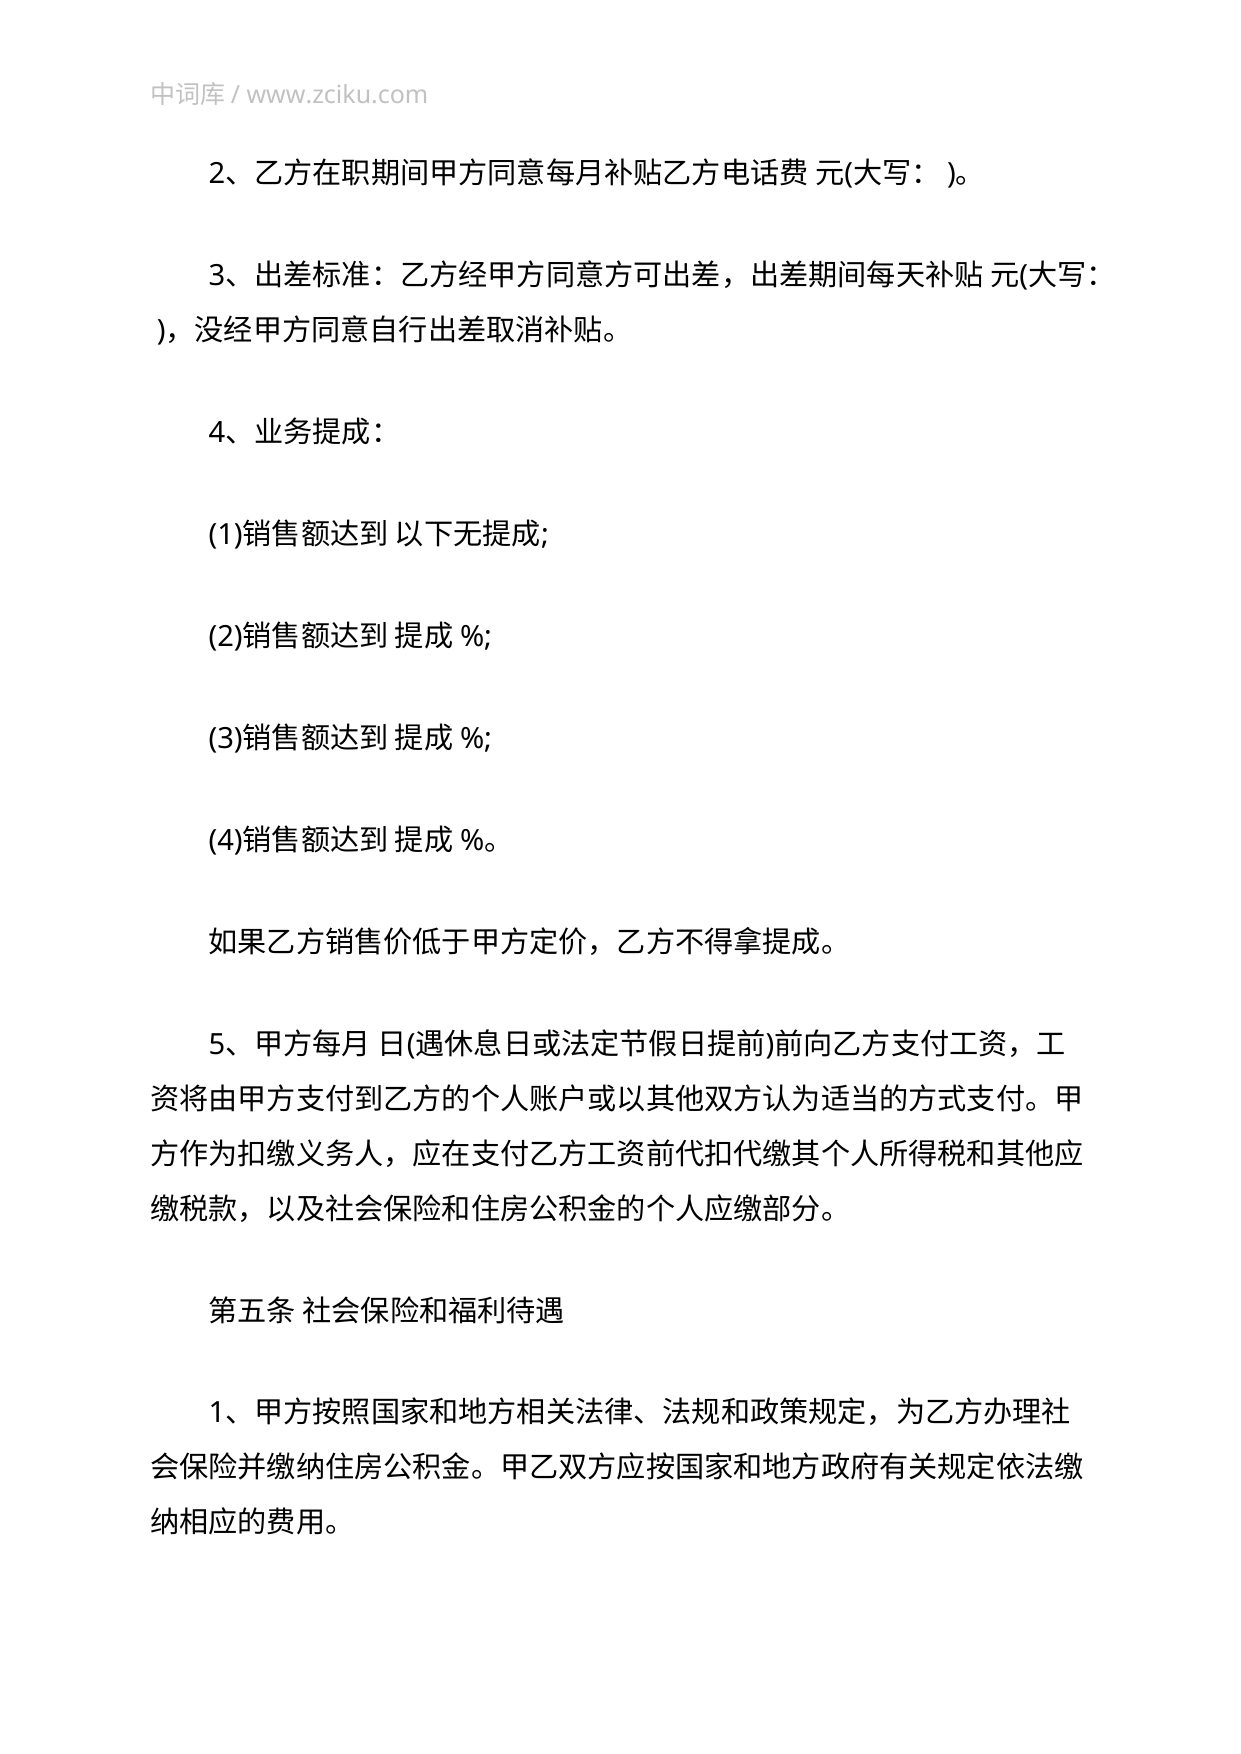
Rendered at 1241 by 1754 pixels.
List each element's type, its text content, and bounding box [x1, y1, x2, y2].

text 1、甲方按照国家和地方相关法律、法规和政策规定，为乙方办理社会保险并缴纳住房公积金。甲乙双方应按国家和地方政府有关规定依法缴纳相应的费用。 [150, 1389, 1090, 1541]
text (4)销售额达到 提成 %。 [150, 817, 1090, 859]
text (3)销售额达到 提成 %; [150, 715, 1090, 757]
text 第五条 社会保险和福利待遇 [150, 1287, 1090, 1329]
text 4、业务提成： [150, 409, 1090, 451]
text 3、出差标准：乙方经甲方同意方可出差，出差期间每天补贴 元(大写： )，没经甲方同意自行出差取消补贴。 [150, 252, 1090, 349]
text 如果乙方销售价低于甲方定价，乙方不得拿提成。 [150, 919, 1090, 961]
text 2、乙方在职期间甲方同意每月补贴乙方电话费 元(大写： )。 [150, 150, 1090, 192]
text (2)销售额达到 提成 %; [150, 613, 1090, 655]
text (1)销售额达到 以下无提成; [150, 511, 1090, 553]
text 5、甲方每月 日(遇休息日或法定节假日提前)前向乙方支付工资，工资将由甲方支付到乙方的个人账户或以其他双方认为适当的方式支付。甲方作为扣缴义务人，应在支付乙方工资前代扣代缴其个人所得税和其他应缴税款，以及社会保险和住房公积金的个人应缴部分。 [150, 1021, 1090, 1228]
